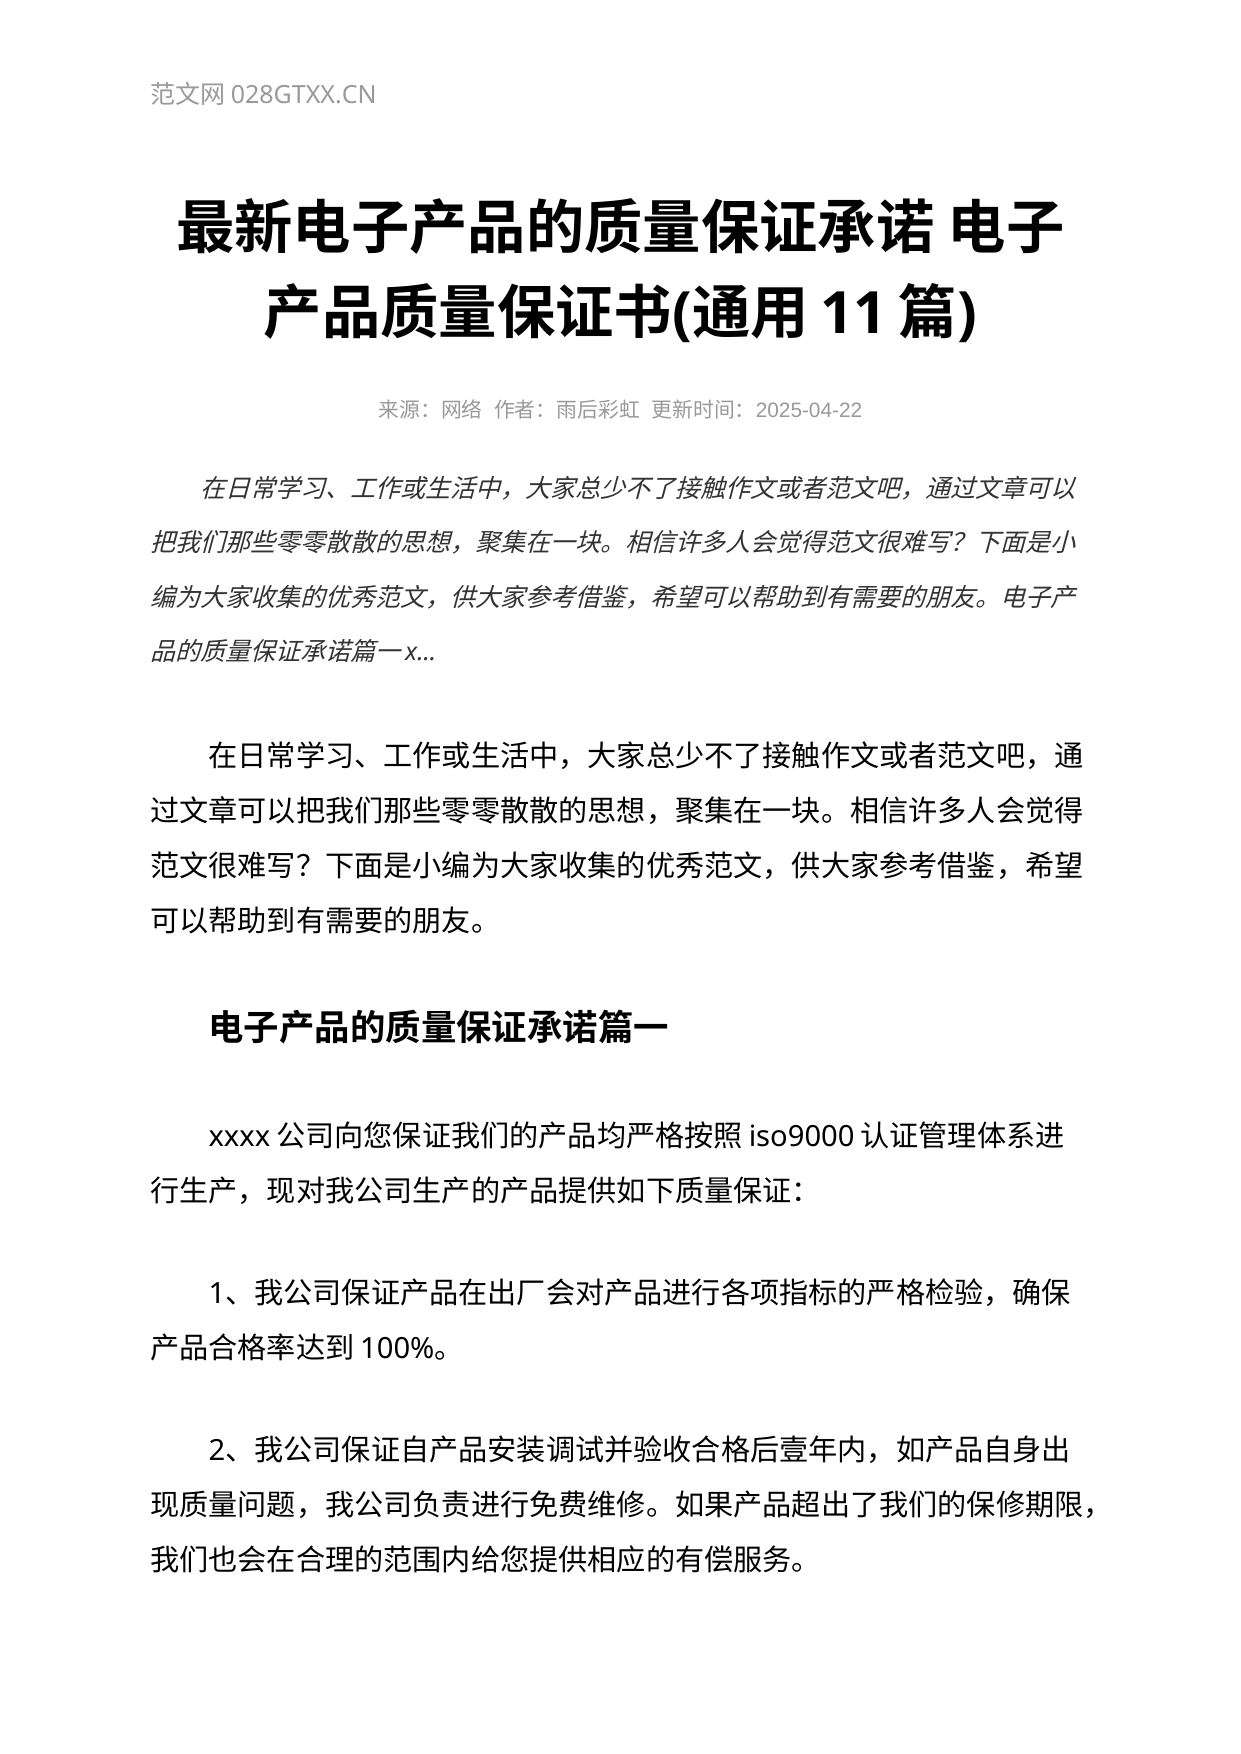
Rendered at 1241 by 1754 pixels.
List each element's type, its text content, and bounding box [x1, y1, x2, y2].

text 2、我公司保证自产品安装调试并验收合格后壹年内，如产品自身出现质量问题，我公司负责进行免费维修。如果产品超出了我们的保修期限，我们也会在合理的范围内给您提供相应的有偿服务。 [150, 1426, 1090, 1578]
text 在日常学习、工作或生活中，大家总少不了接触作文或者范文吧，通过文章可以把我们那些零零散散的思想，聚集在一块。相信许多人会觉得范文很难写？下面是小编为大家收集的优秀范文，供大家参考借鉴，希望可以帮助到有需要的朋友。 [150, 733, 1090, 939]
text 在日常学习、工作或生活中，大家总少不了接触作文或者范文吧，通过文章可以把我们那些零零散散的思想，聚集在一块。相信许多人会觉得范文很难写？下面是小编为大家收集的优秀范文，供大家参考借鉴，希望可以帮助到有需要的朋友。电子产品的质量保证承诺篇一x... [150, 468, 1090, 668]
text 电子产品的质量保证承诺篇一 [150, 999, 1090, 1050]
text xxxx公司向您保证我们的产品均严格按照iso9000认证管理体系进行生产，现对我公司生产的产品提供如下质量保证： [150, 1112, 1090, 1210]
text 1、我公司保证产品在出厂会对产品进行各项指标的严格检验，确保产品合格率达到100%。 [150, 1269, 1090, 1367]
subtitle 最新电子产品的质量保证承诺 电子产品质量保证书(通用11篇) [150, 181, 1090, 351]
text 来源：网络 作者：雨后彩虹 更新时间：2025-04-22 [150, 397, 1090, 421]
